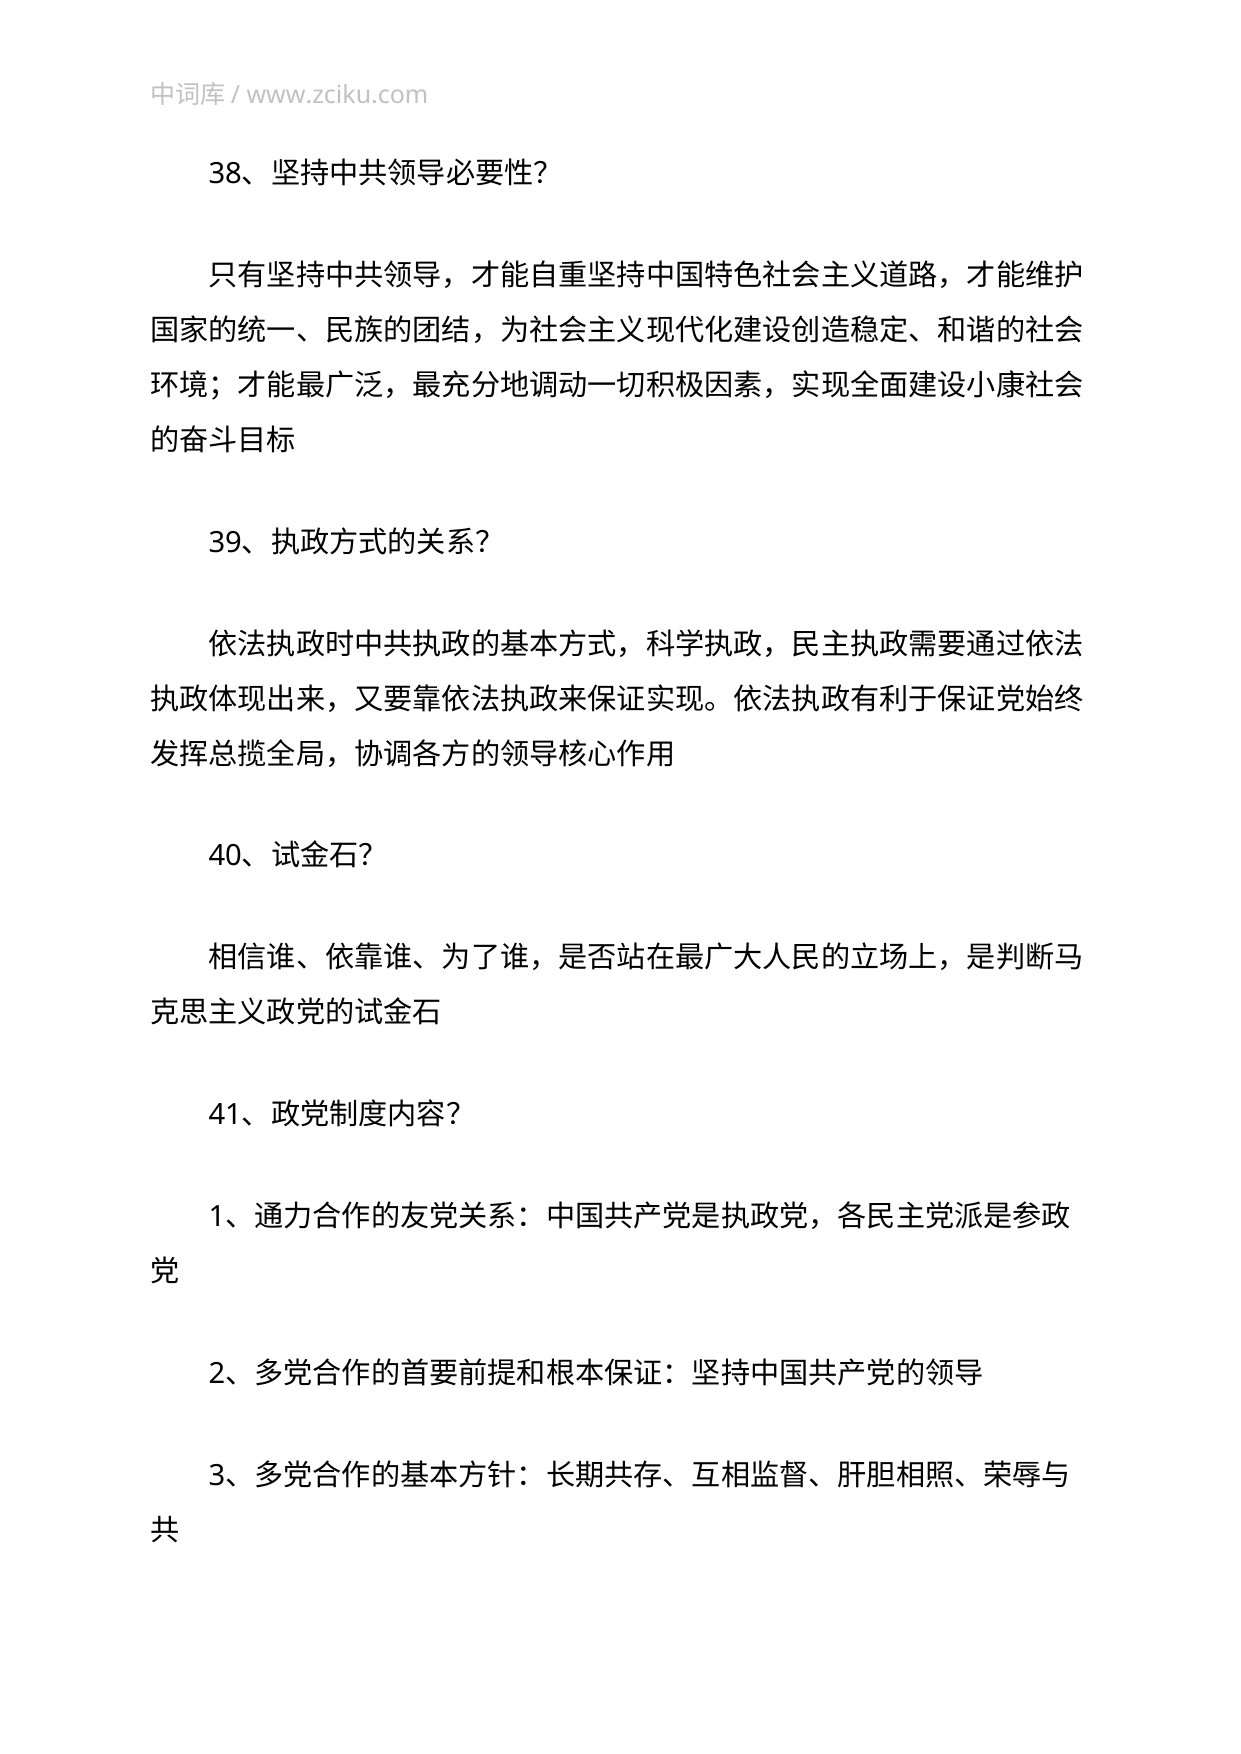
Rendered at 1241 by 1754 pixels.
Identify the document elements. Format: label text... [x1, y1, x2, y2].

text 依法执政时中共执政的基本方式，科学执政，民主执政需要通过依法执政体现出来，又要靠依法执政来保证实现。依法执政有利于保证党始终发挥总揽全局，协调各方的领导核心作用 [150, 620, 1090, 772]
text 40、试金石？ [150, 832, 1090, 874]
text 只有坚持中共领导，才能自重坚持中国特色社会主义道路，才能维护国家的统一、民族的团结，为社会主义现代化建设创造稳定、和谐的社会环境；才能最广泛，最充分地调动一切积极因素，实现全面建设小康社会的奋斗目标 [150, 252, 1090, 459]
text 41、政党制度内容？ [150, 1091, 1090, 1133]
text 3、多党合作的基本方针：长期共存、互相监督、肝胆相照、荣辱与共 [150, 1451, 1090, 1549]
text 相信谁、依靠谁、为了谁，是否站在最广大人民的立场上，是判断马克思主义政党的试金石 [150, 934, 1090, 1031]
text 1、通力合作的友党关系：中国共产党是执政党，各民主党派是参政党 [150, 1193, 1090, 1290]
text 2、多党合作的首要前提和根本保证：坚持中国共产党的领导 [150, 1349, 1090, 1392]
text 39、执政方式的关系？ [150, 518, 1090, 561]
text 38、坚持中共领导必要性？ [150, 150, 1090, 192]
